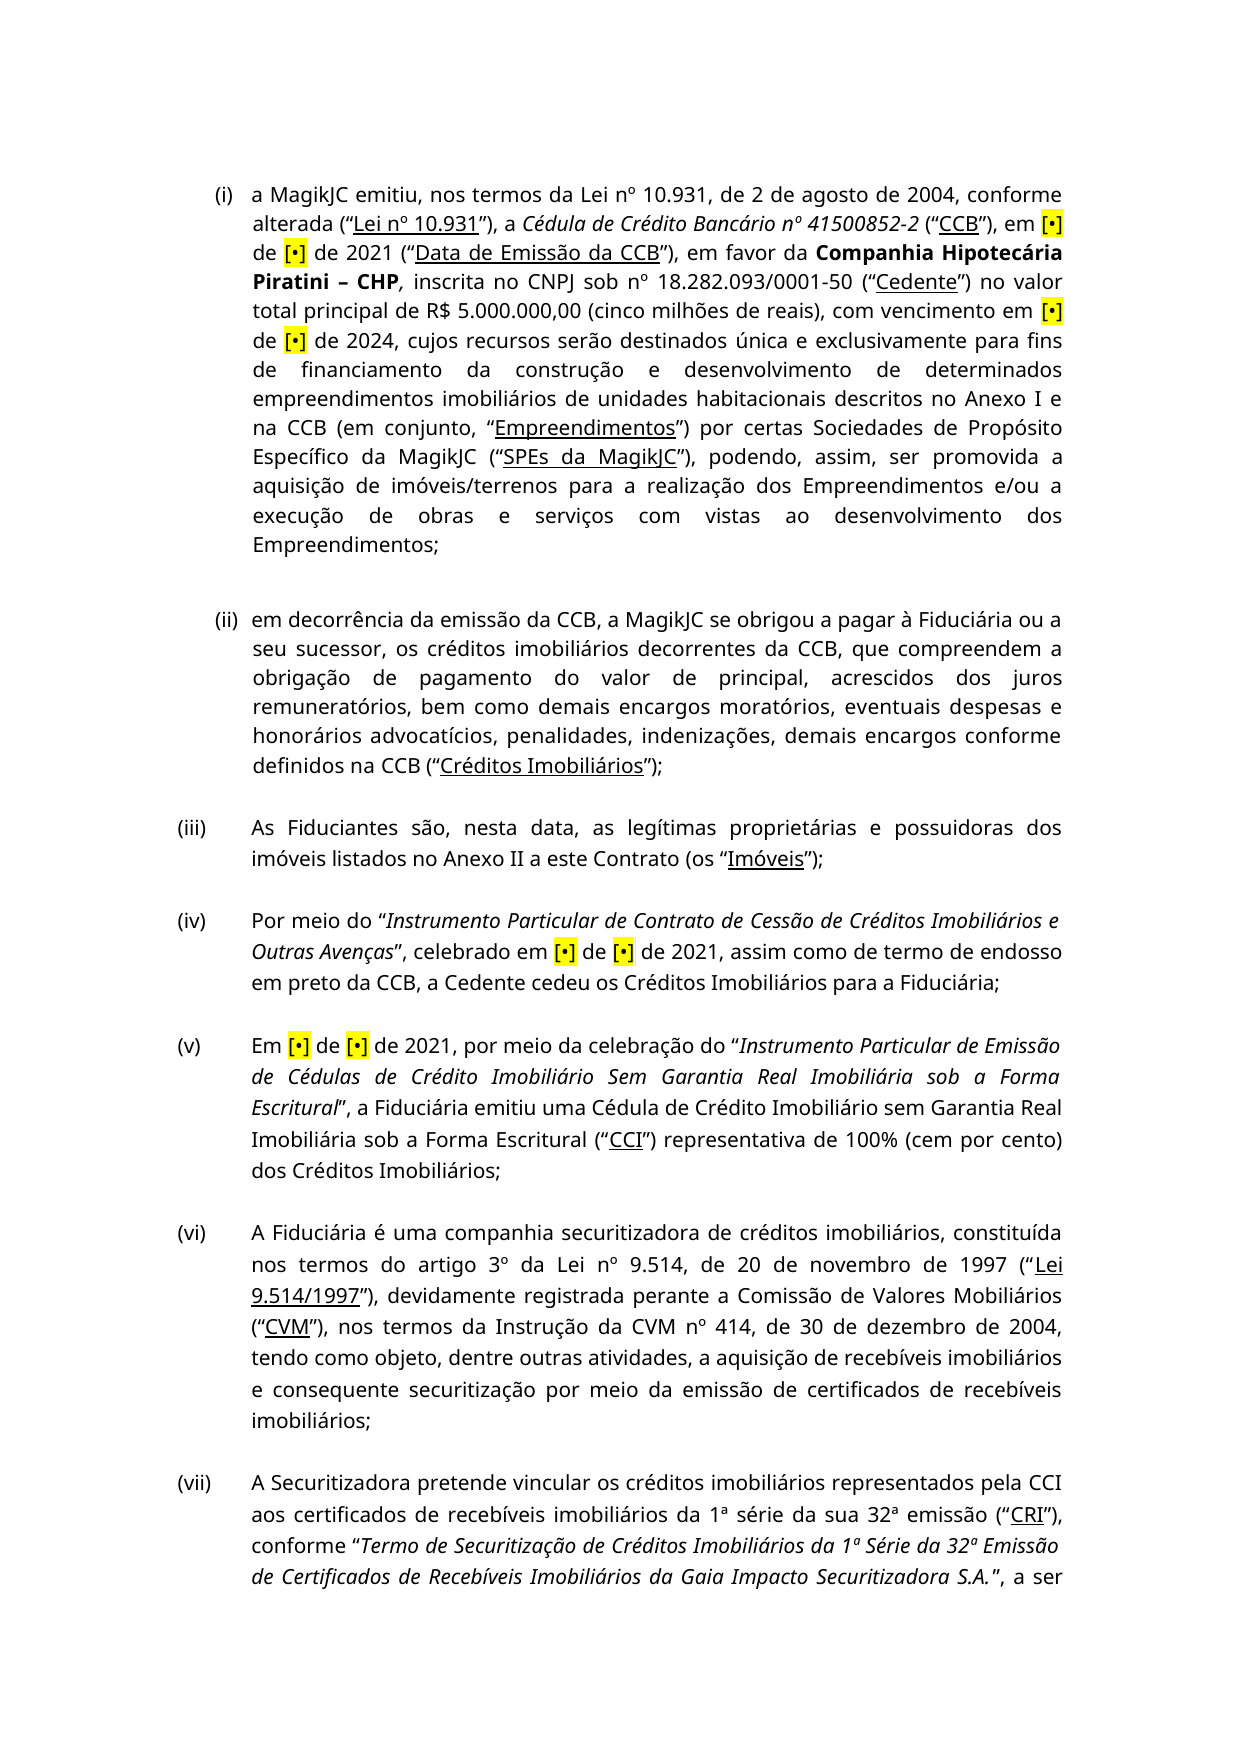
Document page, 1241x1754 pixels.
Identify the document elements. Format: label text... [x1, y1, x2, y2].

list A Fiduciária é uma companhia securitizadora de créditos imobiliários, constituída nos termos do artigo 3º da Lei nº 9.514, de 20 de novembro de 1997 (“Lei 9.514/1997”), devidamente registrada perante a Comissão de Valores Mobiliários (“CVM”), nos termos da Instrução da CVM nº 414, de 30 de dezembro de 2004, tendo como objeto, dentre outras atividades, a aquisição de recebíveis imobiliários e consequente securitização por meio da emissão de certificados de recebíveis imobiliários; [177, 1216, 1063, 1434]
list a MagikJC emitiu, nos termos da Lei nº 10.931, de 2 de agosto de 2004, conforme alterada (“Lei nº 10.931”), a Cédula de Crédito Bancário nº 41500852-2 (“CCB”), em [•] de [•] de 2021 (“Data de Emissão da CCB”), em favor da Companhia Hipotecária Piratini – CHP, inscrita no CNPJ sob nº 18.282.093/0001-50 (“Cedente”) no valor total principal de R$ 5.000.000,00 (cinco milhões de reais), com vencimento em [•] de [•] de 2024, cujos recursos serão destinados única e exclusivamente para fins de financiamento da construção e desenvolvimento de determinados empreendimentos imobiliários de unidades habitacionais descritos no Anexo I e na CCB (em conjunto, “Empreendimentos”) por certas Sociedades de Propósito Específico da MagikJC (“SPEs da MagikJC”), podendo, assim, ser promovida a aquisição de imóveis/terrenos para a realização dos Empreendimentos e/ou a execução de obras e serviços com vistas ao desenvolvimento dos Empreendimentos; [215, 179, 1063, 558]
list em decorrência da emissão da CCB, a MagikJC se obrigou a pagar à Fiduciária ou a seu sucessor, os créditos imobiliários decorrentes da CCB, que compreendem a obrigação de pagamento do valor de principal, acrescidos dos juros remuneratórios, bem como demais encargos moratórios, eventuais despesas e honorários advocatícios, penalidades, indenizações, demais encargos conforme definidos na CCB (“Créditos Imobiliários”); [215, 604, 1063, 779]
list Por meio do “Instrumento Particular de Contrato de Cessão de Créditos Imobiliários e Outras Avenças”, celebrado em [•] de [•] de 2021, assim como de termo de endosso em preto da CCB, a Cedente cedeu os Créditos Imobiliários para a Fiduciária; [177, 903, 1063, 997]
list Em [•] de [•] de 2021, por meio da celebração do “Instrumento Particular de Emissão de Cédulas de Crédito Imobiliário Sem Garantia Real Imobiliária sob a Forma Escritural”, a Fiduciária emitiu uma Cédula de Crédito Imobiliário sem Garantia Real Imobiliária sob a Forma Escritural (“CCI”) representativa de 100% (cem por cento) dos Créditos Imobiliários; [177, 1028, 1063, 1184]
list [177, 1466, 1063, 1591]
list As Fiduciantes são, nesta data, as legítimas proprietárias e possuidoras dos imóveis listados no Anexo II a este Contrato (os “Imóveis”); [177, 810, 1063, 873]
